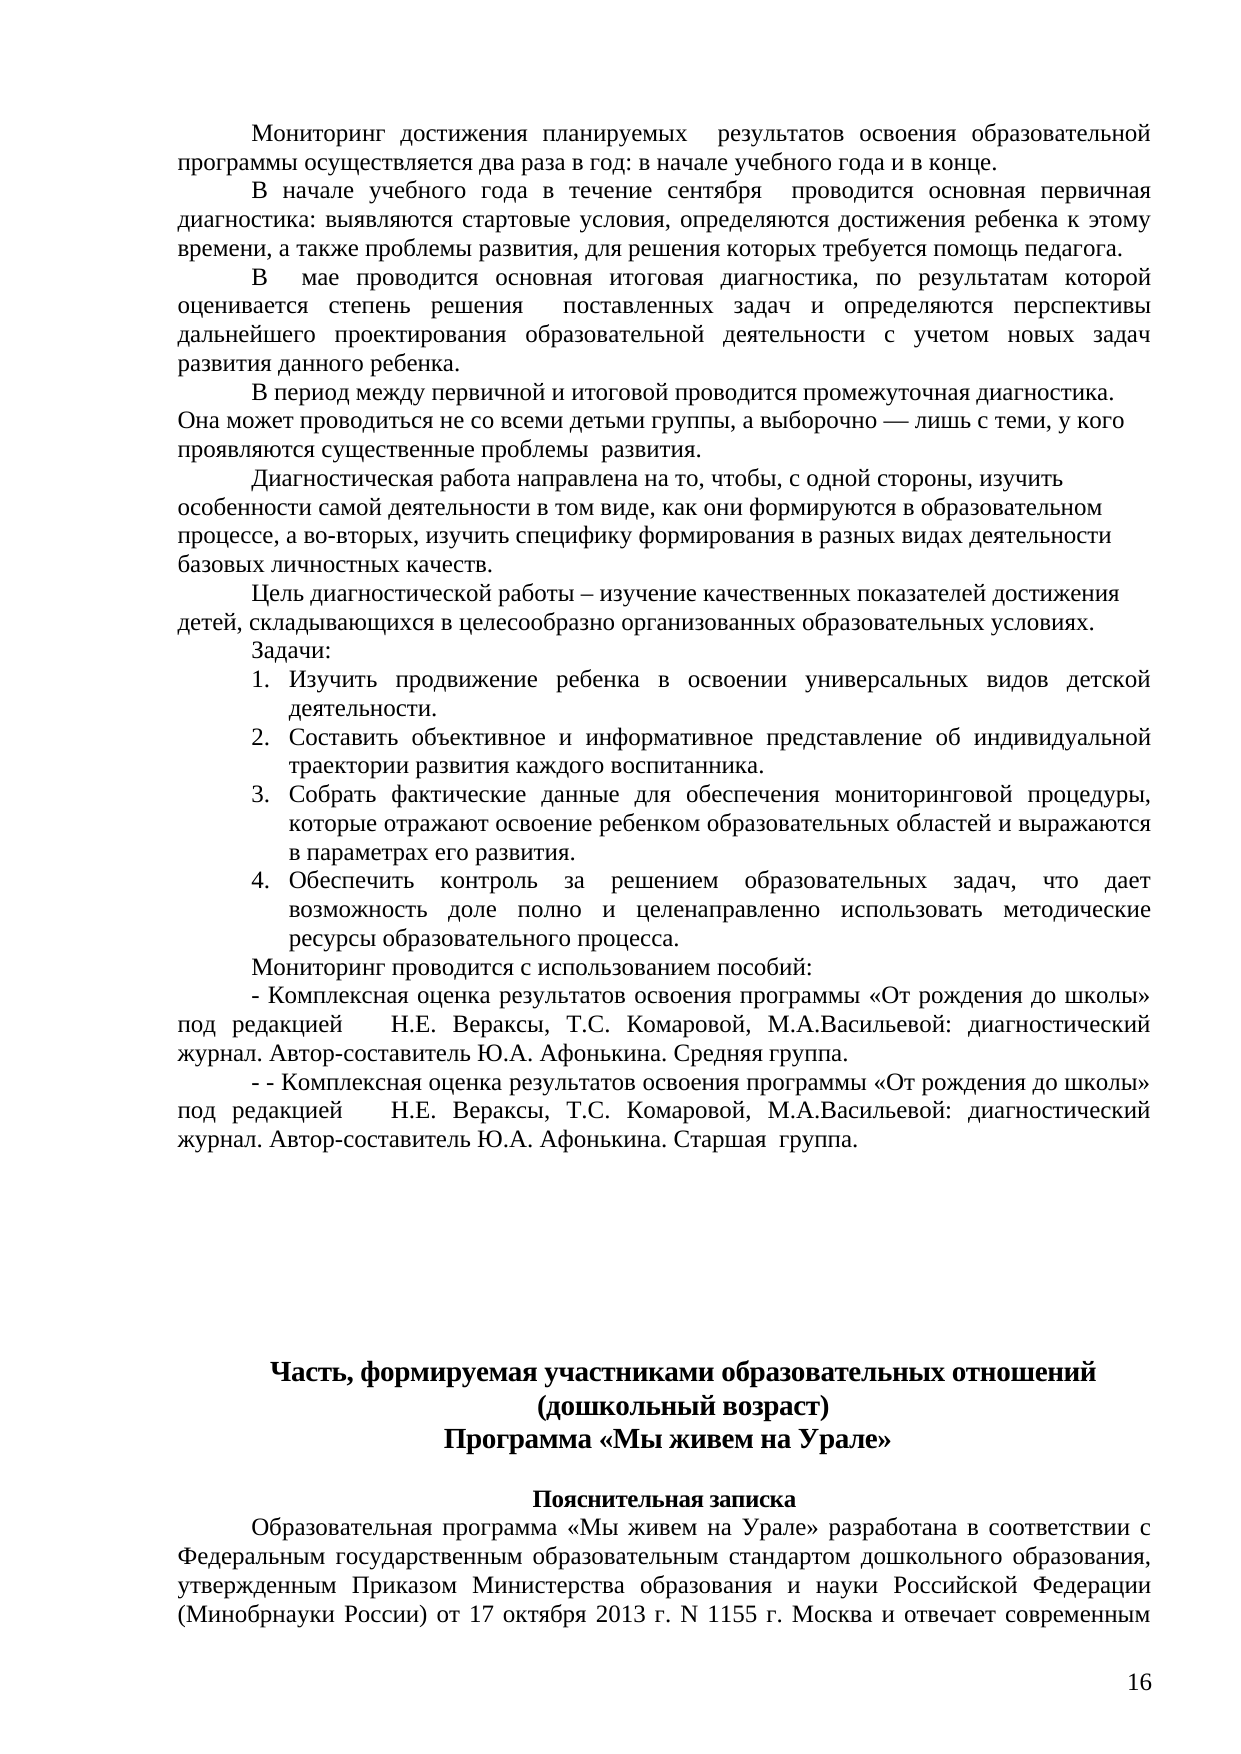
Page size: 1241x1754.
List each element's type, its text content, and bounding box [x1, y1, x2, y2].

text Диагностическая работа направлена на то, чтобы, с одной стороны, изучить особенности самой деятельности в том виде, как они формируются в образовательном процессе, а во-вторых, изучить специфику формирования в разных видах деятельности базовых личностных качеств. [177, 463, 1152, 578]
list Составить объективное и информативное представление об индивидуальной траектории развития каждого воспитанника. [251, 722, 1152, 779]
text В период между первичной и итоговой проводится промежуточная диагностика. Она может проводиться не со всеми детьми группы, а выборочно — лишь с теми, у кого проявляются существенные проблемы развития. [177, 377, 1152, 463]
list Изучить продвижение ребенка в освоении универсальных видов детской деятельности. [251, 664, 1152, 722]
text - Комплексная оценка результатов освоения программы «От рождения до школы» под редакцией Н.Е. Вераксы, Т.С. Комаровой, М.А.Васильевой: диагностический журнал. Автор-составитель Ю.А. Афонькина. Средняя группа. [177, 981, 1152, 1067]
text Мониторинг проводится с использованием пособий: [177, 952, 1152, 981]
text Цель диагностической работы – изучение качественных показателей достижения детей, складывающихся в целесообразно организованных образовательных условиях. [177, 578, 1152, 636]
text Программа «Мы живем на Урале» [177, 1421, 1152, 1455]
text В начале учебного года в течение сентября проводится основная первичная диагностика: выявляются стартовые условия, определяются достижения ребенка к этому времени, а также проблемы развития, для решения которых требуется помощь педагога. [177, 176, 1152, 262]
text Пояснительная записка [177, 1484, 1152, 1512]
text В мае проводится основная итоговая диагностика, по результатам которой оценивается степень решения поставленных задач и определяются перспективы дальнейшего проектирования образовательной деятельности с учетом новых задач развития данного ребенка. [177, 262, 1152, 377]
text - - Комплексная оценка результатов освоения программы «От рождения до школы» под редакцией Н.Е. Вераксы, Т.С. Комаровой, М.А.Васильевой: диагностический журнал. Автор-составитель Ю.А. Афонькина. Старшая группа. [177, 1067, 1152, 1153]
list Обеспечить контроль за решением образовательных задач, что дает возможность доле полно и целенаправленно использовать методические ресурсы образовательного процесса. [251, 866, 1152, 952]
text Задачи: [177, 636, 1152, 664]
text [177, 1512, 1152, 1627]
text Мониторинг достижения планируемых результатов освоения образовательной программы осуществляется два раза в год: в начале учебного года и в конце. [177, 118, 1152, 176]
list Часть, формируемая участниками образовательных отношений (дошкольный возраст) [215, 1354, 1152, 1421]
list Собрать фактические данные для обеспечения мониторинговой процедуры, которые отражают освоение ребенком образовательных областей и выражаются в параметрах его развития. [251, 779, 1152, 866]
